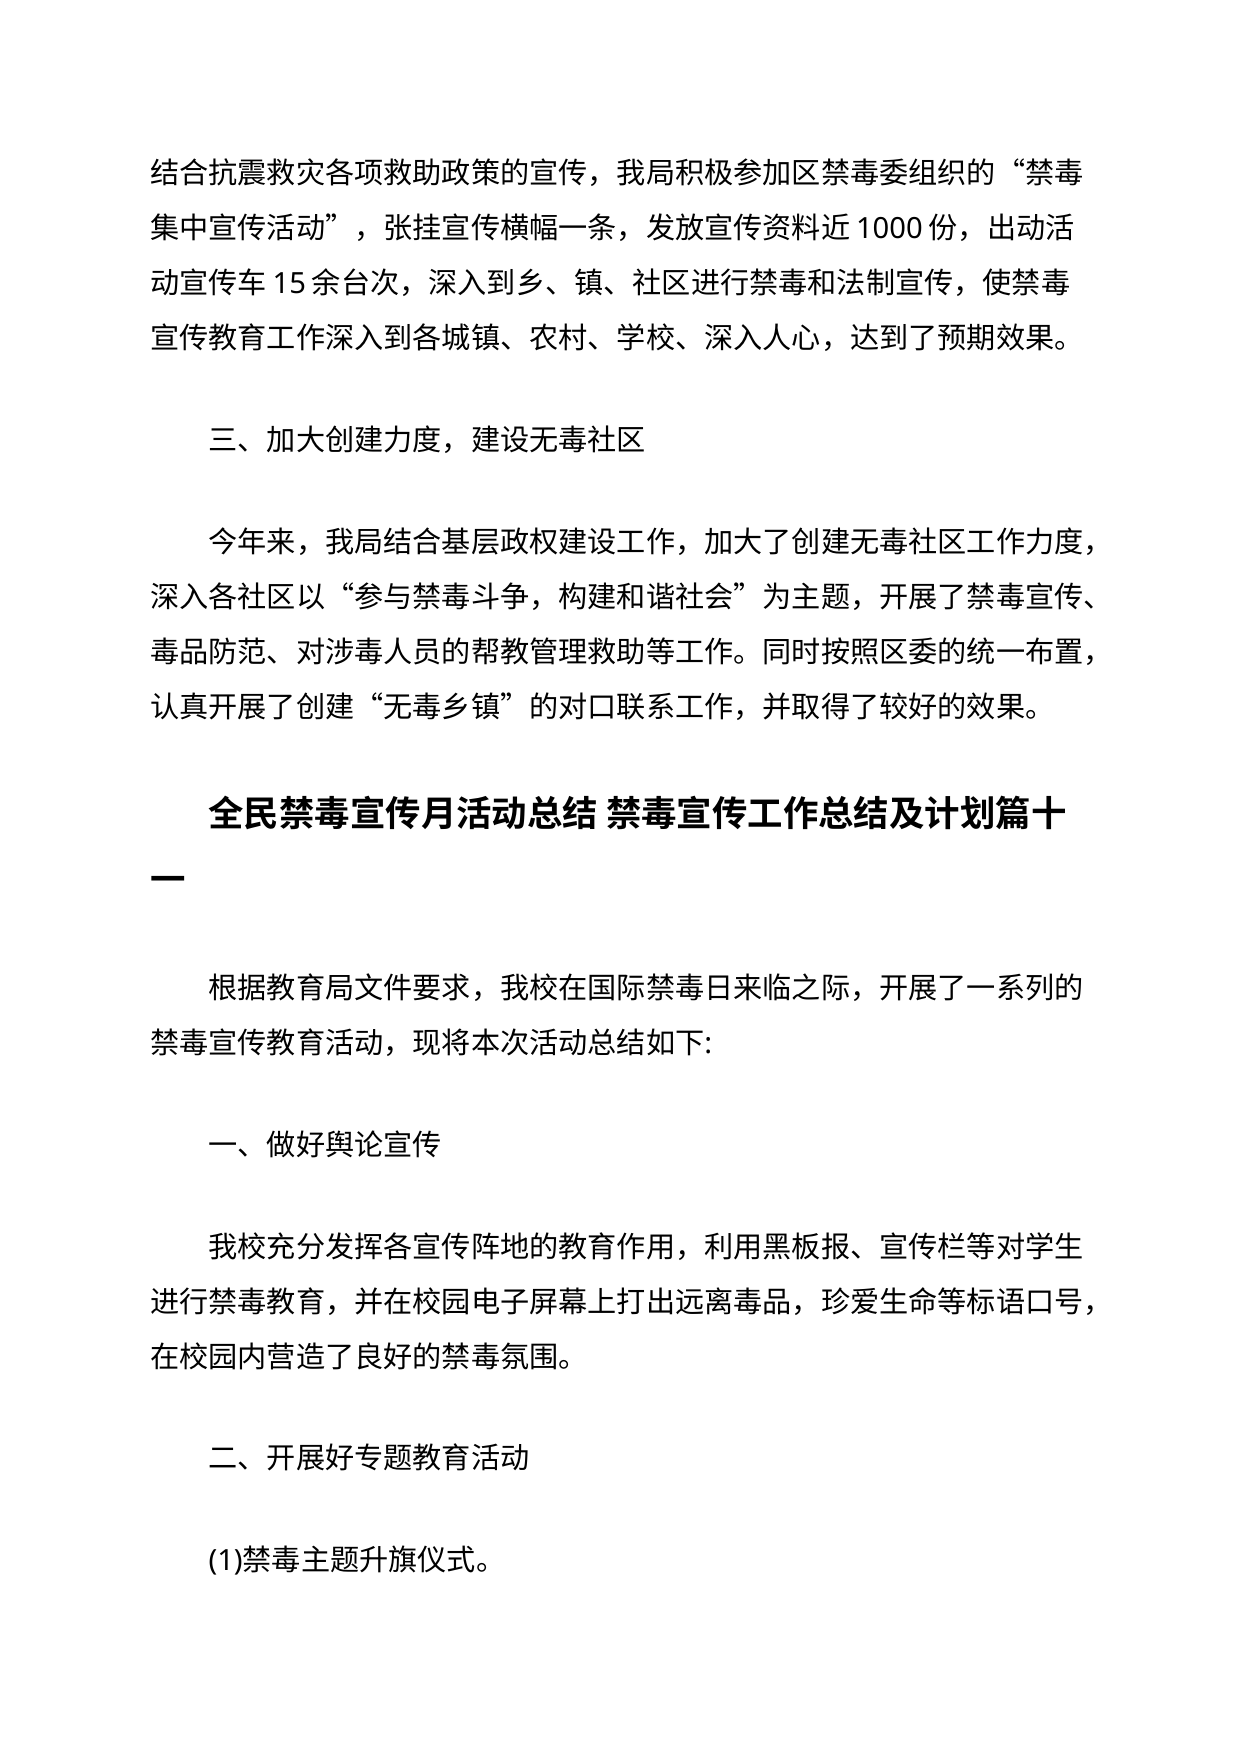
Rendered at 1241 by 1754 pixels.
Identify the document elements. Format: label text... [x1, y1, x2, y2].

text 我校充分发挥各宣传阵地的教育作用，利用黑板报、宣传栏等对学生进行禁毒教育，并在校园电子屏幕上打出远离毒品，珍爱生命等标语口号，在校园内营造了良好的禁毒氛围。 [150, 1223, 1090, 1376]
text 一、做好舆论宣传 [150, 1122, 1090, 1164]
text 三、加大创建力度，建设无毒社区 [150, 417, 1090, 459]
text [150, 150, 1090, 357]
text (1)禁毒主题升旗仪式。 [150, 1537, 1090, 1579]
text 今年来，我局结合基层政权建设工作，加大了创建无毒社区工作力度，深入各社区以“参与禁毒斗争，构建和谐社会”为主题，开展了禁毒宣传、毒品防范、对涉毒人员的帮教管理救助等工作。同时按照区委的统一布置，认真开展了创建“无毒乡镇”的对口联系工作，并取得了较好的效果。 [150, 518, 1090, 725]
text 全民禁毒宣传月活动总结 禁毒宣传工作总结及计划篇十一 [150, 785, 1090, 903]
text 根据教育局文件要求，我校在国际禁毒日来临之际，开展了一系列的禁毒宣传教育活动，现将本次活动总结如下: [150, 965, 1090, 1062]
text 二、开展好专题教育活动 [150, 1435, 1090, 1477]
